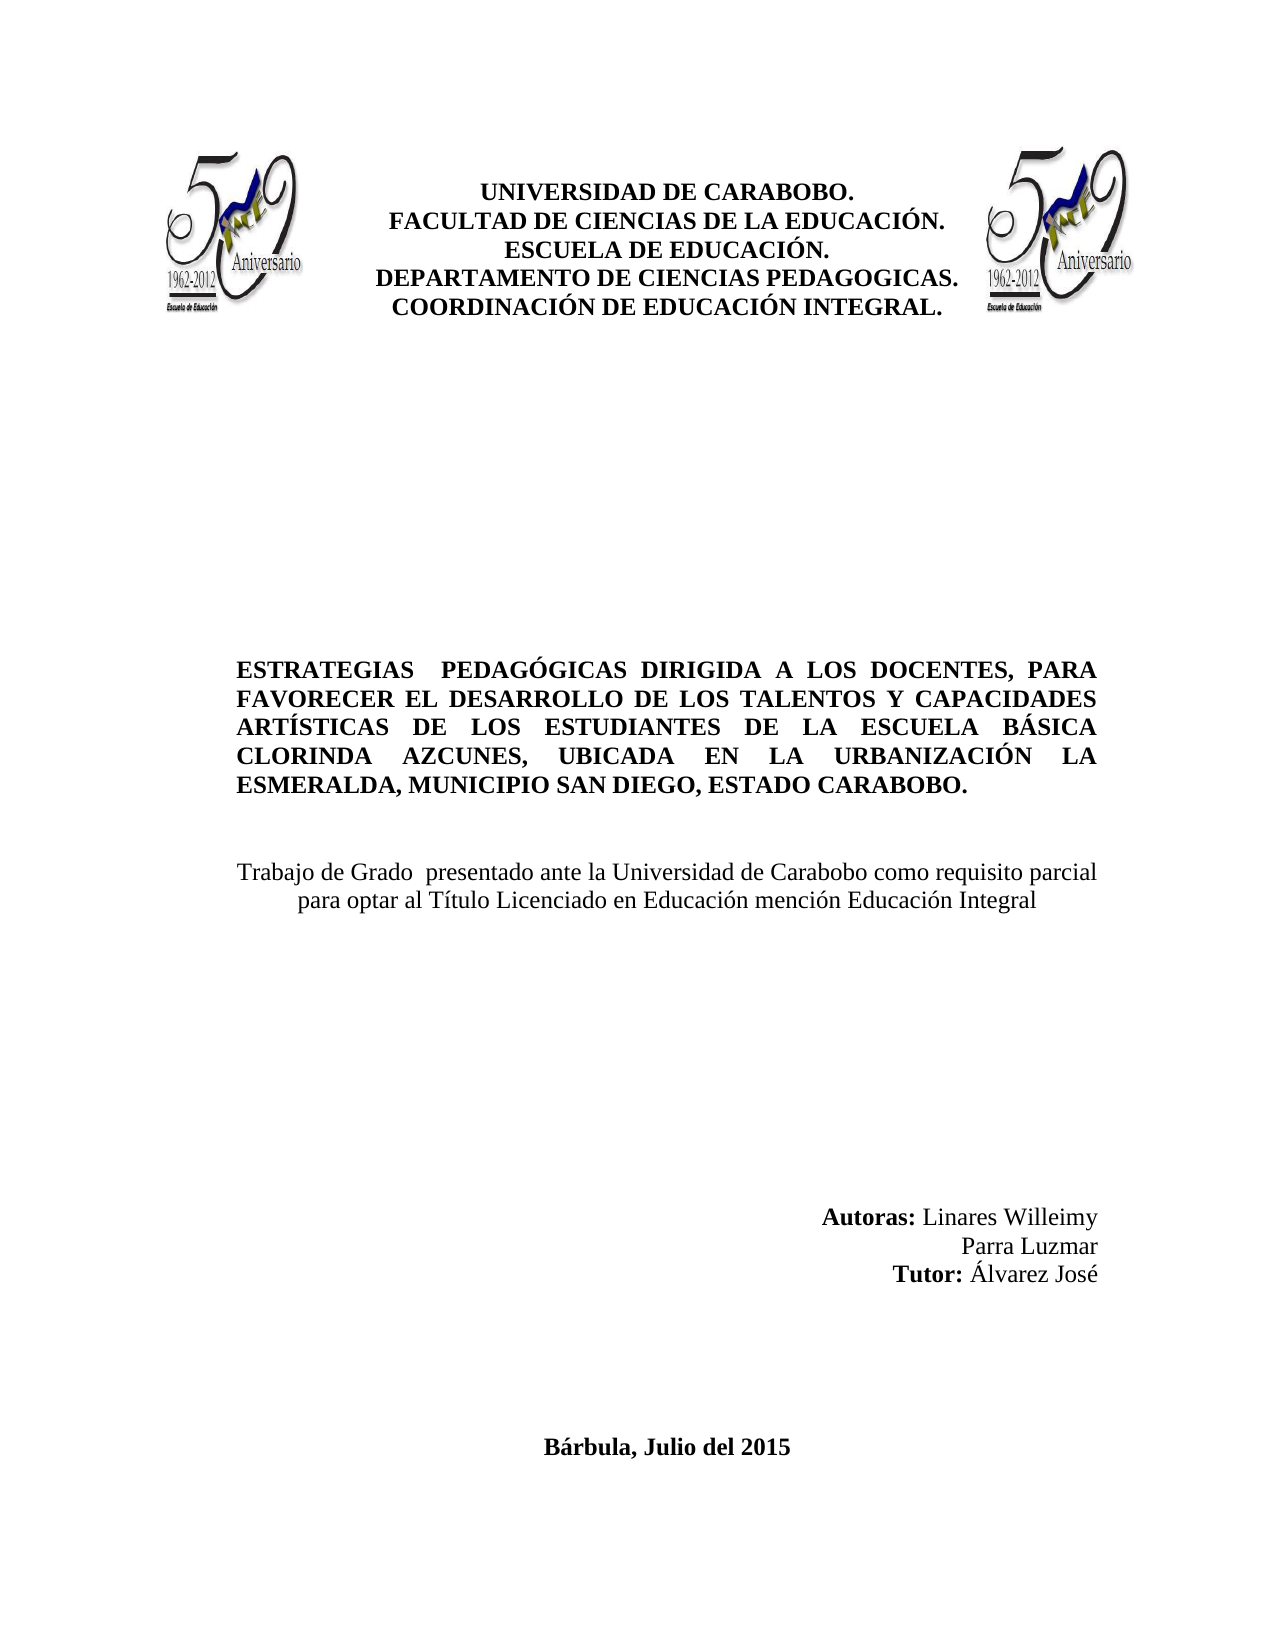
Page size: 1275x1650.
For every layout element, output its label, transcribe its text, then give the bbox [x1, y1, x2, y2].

text Trabajo de Grado presentado ante la Universidad de Carabobo como requisito parcial para optar al Título Licenciado en Educación mención Educación Integral [236, 857, 1098, 914]
text ESTRATEGIAS PEDAGÓGICAS DIRIGIDA A LOS DOCENTES, PARA FAVORECER EL DESARROLLO DE LOS TALENTOS Y CAPACIDADES ARTÍSTICAS DE LOS ESTUDIANTES DE LA ESCUELA BÁSICA CLORINDA AZCUNES, UBICADA EN LA URBANIZACIÓN LA ESMERALDA, MUNICIPIO SAN DIEGO, ESTADO CARABOBO. [236, 655, 1098, 799]
text Parra Luzmar [236, 1231, 1098, 1259]
text DEPARTAMENTO DE CIENCIAS PEDAGOGICAS. [304, 263, 986, 292]
picture [986, 146, 1135, 313]
text Autoras: Linares Willeimy [236, 1202, 1098, 1231]
text ESCUELA DE EDUCACIÓN. [304, 235, 986, 263]
picture [166, 151, 304, 313]
text COORDINACIÓN DE EDUCACIÓN INTEGRAL. [236, 292, 1098, 321]
text Bárbula, Julio del 2015 [236, 1432, 1098, 1461]
text FACULTAD DE CIENCIAS DE LA EDUCACIÓN. [304, 206, 986, 235]
text Tutor: Álvarez José [236, 1259, 1098, 1288]
text UNIVERSIDAD DE CARABOBO. [304, 177, 986, 206]
